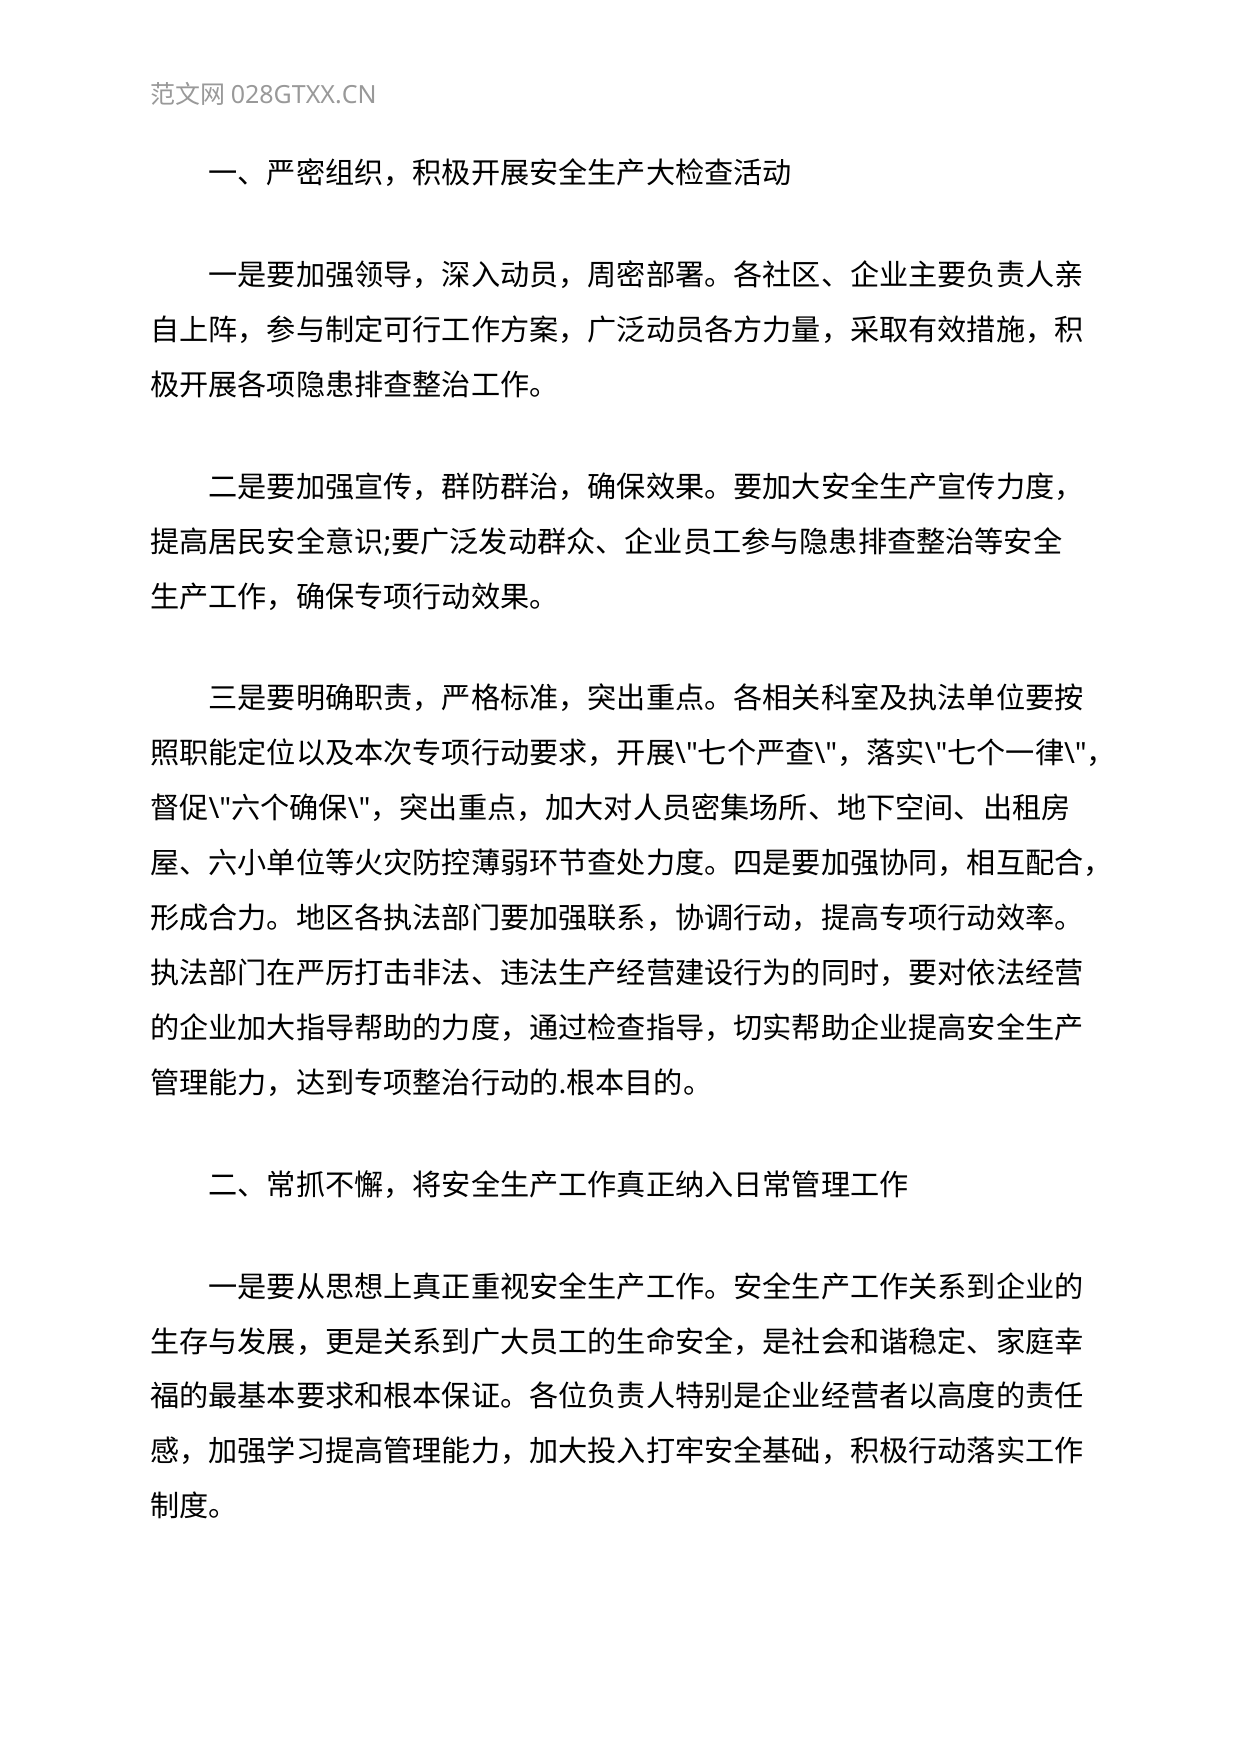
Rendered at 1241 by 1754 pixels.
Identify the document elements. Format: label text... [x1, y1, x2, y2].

text 三是要明确职责，严格标准，突出重点。各相关科室及执法单位要按照职能定位以及本次专项行动要求，开展\"七个严查\"，落实\"七个一律\"，督促\"六个确保\"，突出重点，加大对人员密集场所、地下空间、出租房屋、六小单位等火灾防控薄弱环节查处力度。四是要加强协同，相互配合，形成合力。地区各执法部门要加强联系，协调行动，提高专项行动效率。执法部门在严厉打击非法、违法生产经营建设行为的同时，要对依法经营的企业加大指导帮助的力度，通过检查指导，切实帮助企业提高安全生产管理能力，达到专项整治行动的.根本目的。 [150, 675, 1090, 1102]
text 二是要加强宣传，群防群治，确保效果。要加大安全生产宣传力度，提高居民安全意识;要广泛发动群众、企业员工参与隐患排查整治等安全生产工作，确保专项行动效果。 [150, 463, 1090, 616]
text 一、严密组织，积极开展安全生产大检查活动 [150, 150, 1090, 192]
text 二、常抓不懈，将安全生产工作真正纳入日常管理工作 [150, 1161, 1090, 1204]
text 一是要从思想上真正重视安全生产工作。安全生产工作关系到企业的生存与发展，更是关系到广大员工的生命安全，是社会和谐稳定、家庭幸福的最基本要求和根本保证。各位负责人特别是企业经营者以高度的责任感，加强学习提高管理能力，加大投入打牢安全基础，积极行动落实工作制度。 [150, 1263, 1090, 1525]
text 一是要加强领导，深入动员，周密部署。各社区、企业主要负责人亲自上阵，参与制定可行工作方案，广泛动员各方力量，采取有效措施，积极开展各项隐患排查整治工作。 [150, 252, 1090, 404]
